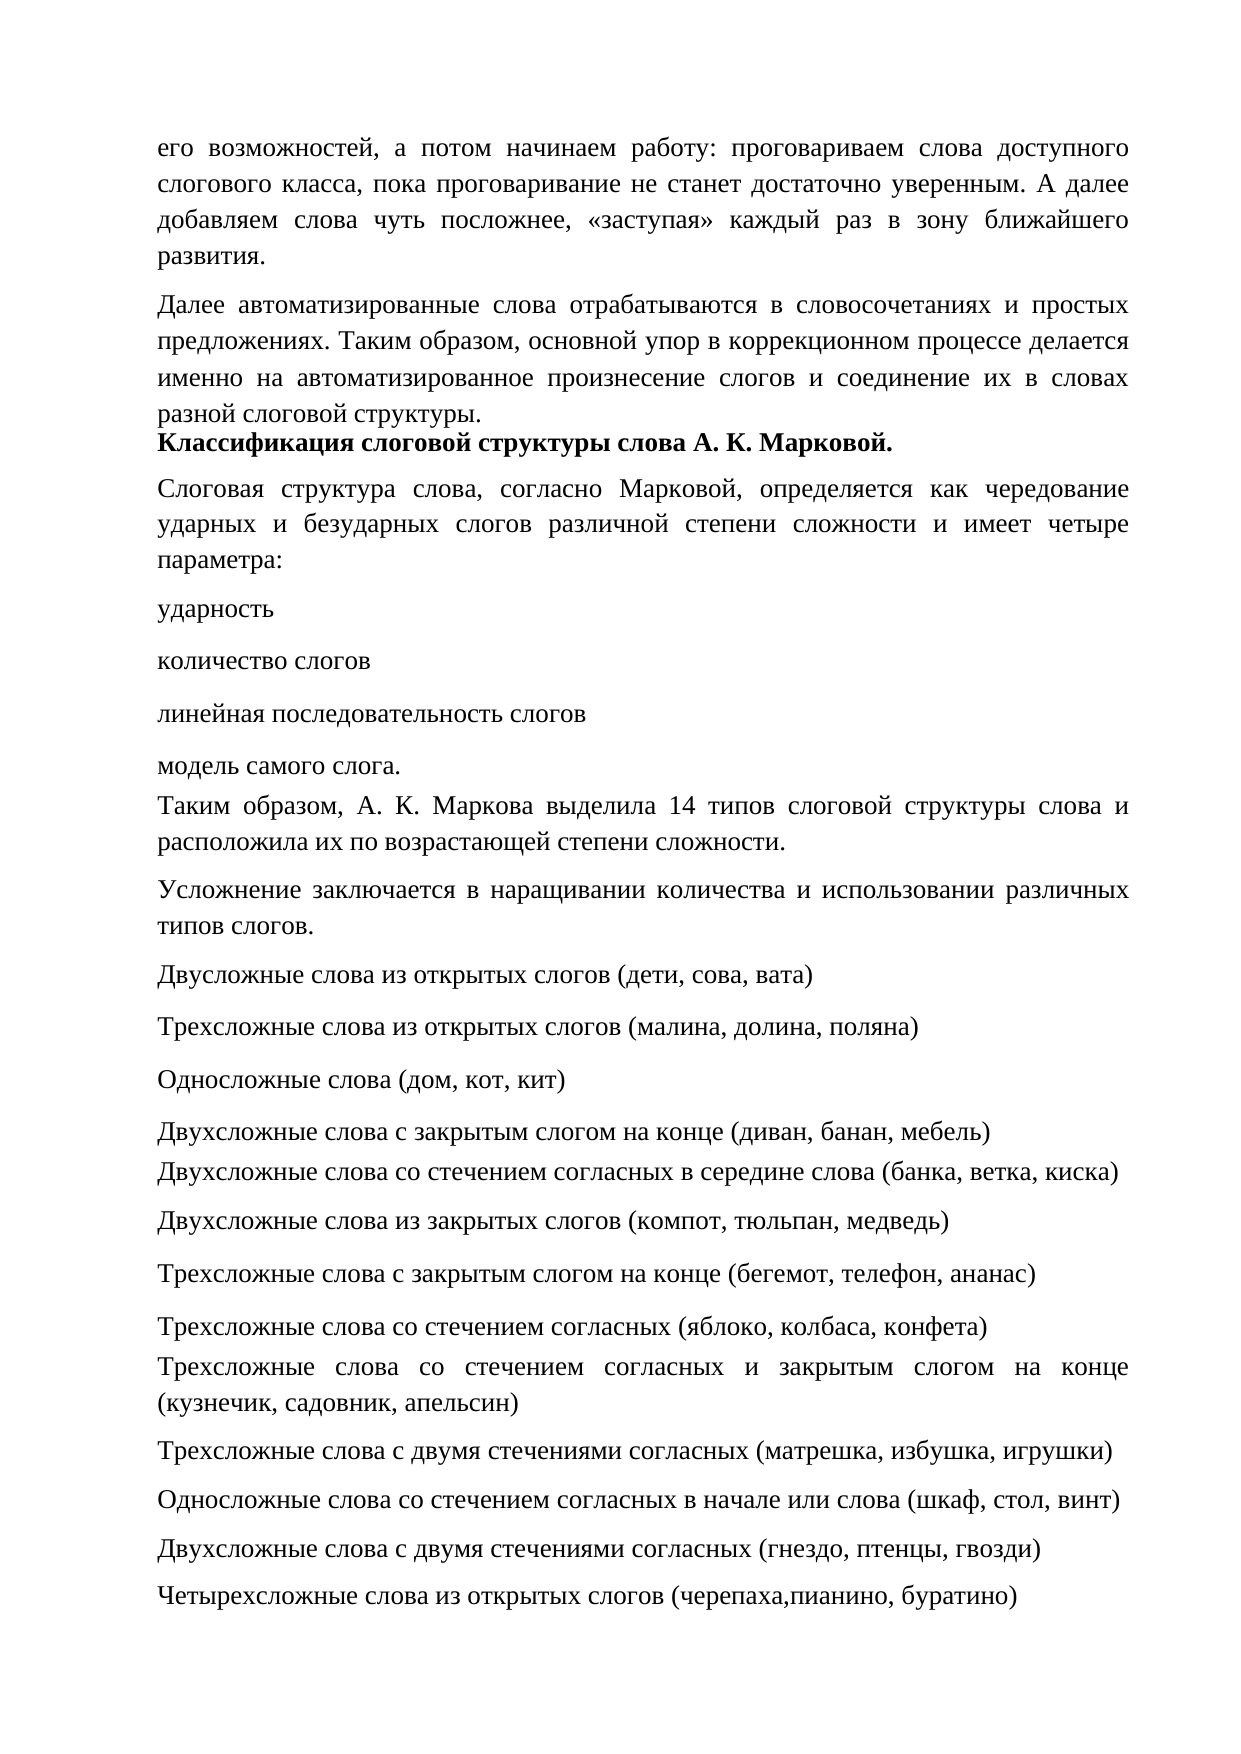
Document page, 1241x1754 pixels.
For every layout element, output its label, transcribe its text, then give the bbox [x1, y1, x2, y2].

text Трехсложные слова со стечением согласных (яблоко, колбаса, конфета) [157, 1293, 1133, 1346]
text Трехсложные слова со стечением согласных и закрытым слогом на конце (кузнечик, садовник, апельсин) [157, 1346, 1131, 1418]
text Двухсложные слова с закрытым слогом на конце (диван, банан, мебель) [157, 1099, 1133, 1151]
text Двусложные слова из открытых слогов (дети, сова, вата) [157, 941, 1133, 994]
text Слоговая структура слова, согласно Марковой, определяется как чередование ударных и безударных слогов различной степени сложности и имеет четыре параметра: [157, 469, 1131, 575]
text Усложнение заключается в наращивании количества и использовании различных типов слогов. [157, 870, 1131, 941]
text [157, 128, 1131, 272]
text Односложные слова со стечением согласных в начале или слова (шкаф, стол, винт) [157, 1479, 1131, 1516]
text Трехсложные слова с закрытым слогом на конце (бегемот, телефон, ананас) [157, 1240, 1133, 1293]
text количество слогов [157, 628, 1133, 680]
text Трехсложные слова с двумя стечениями согласных (матрешка, избушка, игрушки) [157, 1431, 1131, 1467]
text Двухсложные слова из закрытых слогов (компот, тюльпан, медведь) [157, 1187, 1133, 1240]
text Двухсложные слова с двумя стечениями согласных (гнездо, птенцы, гвозди) [157, 1536, 1133, 1563]
text Далее автоматизированные слова отрабатываются в словосочетаниях и простых предложениях. Таким образом, основной упор в коррекционном процессе делается именно на автоматизированное произнесение слогов и соединение их в словах разной слоговой структуры. [157, 284, 1131, 430]
text Классификация слоговой структуры слова А. К. Марковой. [157, 430, 1133, 457]
text ударность [157, 575, 1133, 628]
text Двухсложные слова со стечением согласных в середине слова (банка, ветка, киска) [157, 1151, 1131, 1187]
text Четырехсложные слова из открытых слогов (черепаха,пианино, буратино) [157, 1583, 1133, 1610]
text линейная последовательность слогов модель самого слога. [157, 680, 624, 785]
text Таким образом, А. К. Маркова выделила 14 типов слоговой структуры слова и расположила их по возрастающей степени сложности. [157, 785, 1131, 857]
text Трехсложные слова из открытых слогов (малина, долина, поляна) Односложные слова (дом, кот, кит) [157, 994, 978, 1099]
